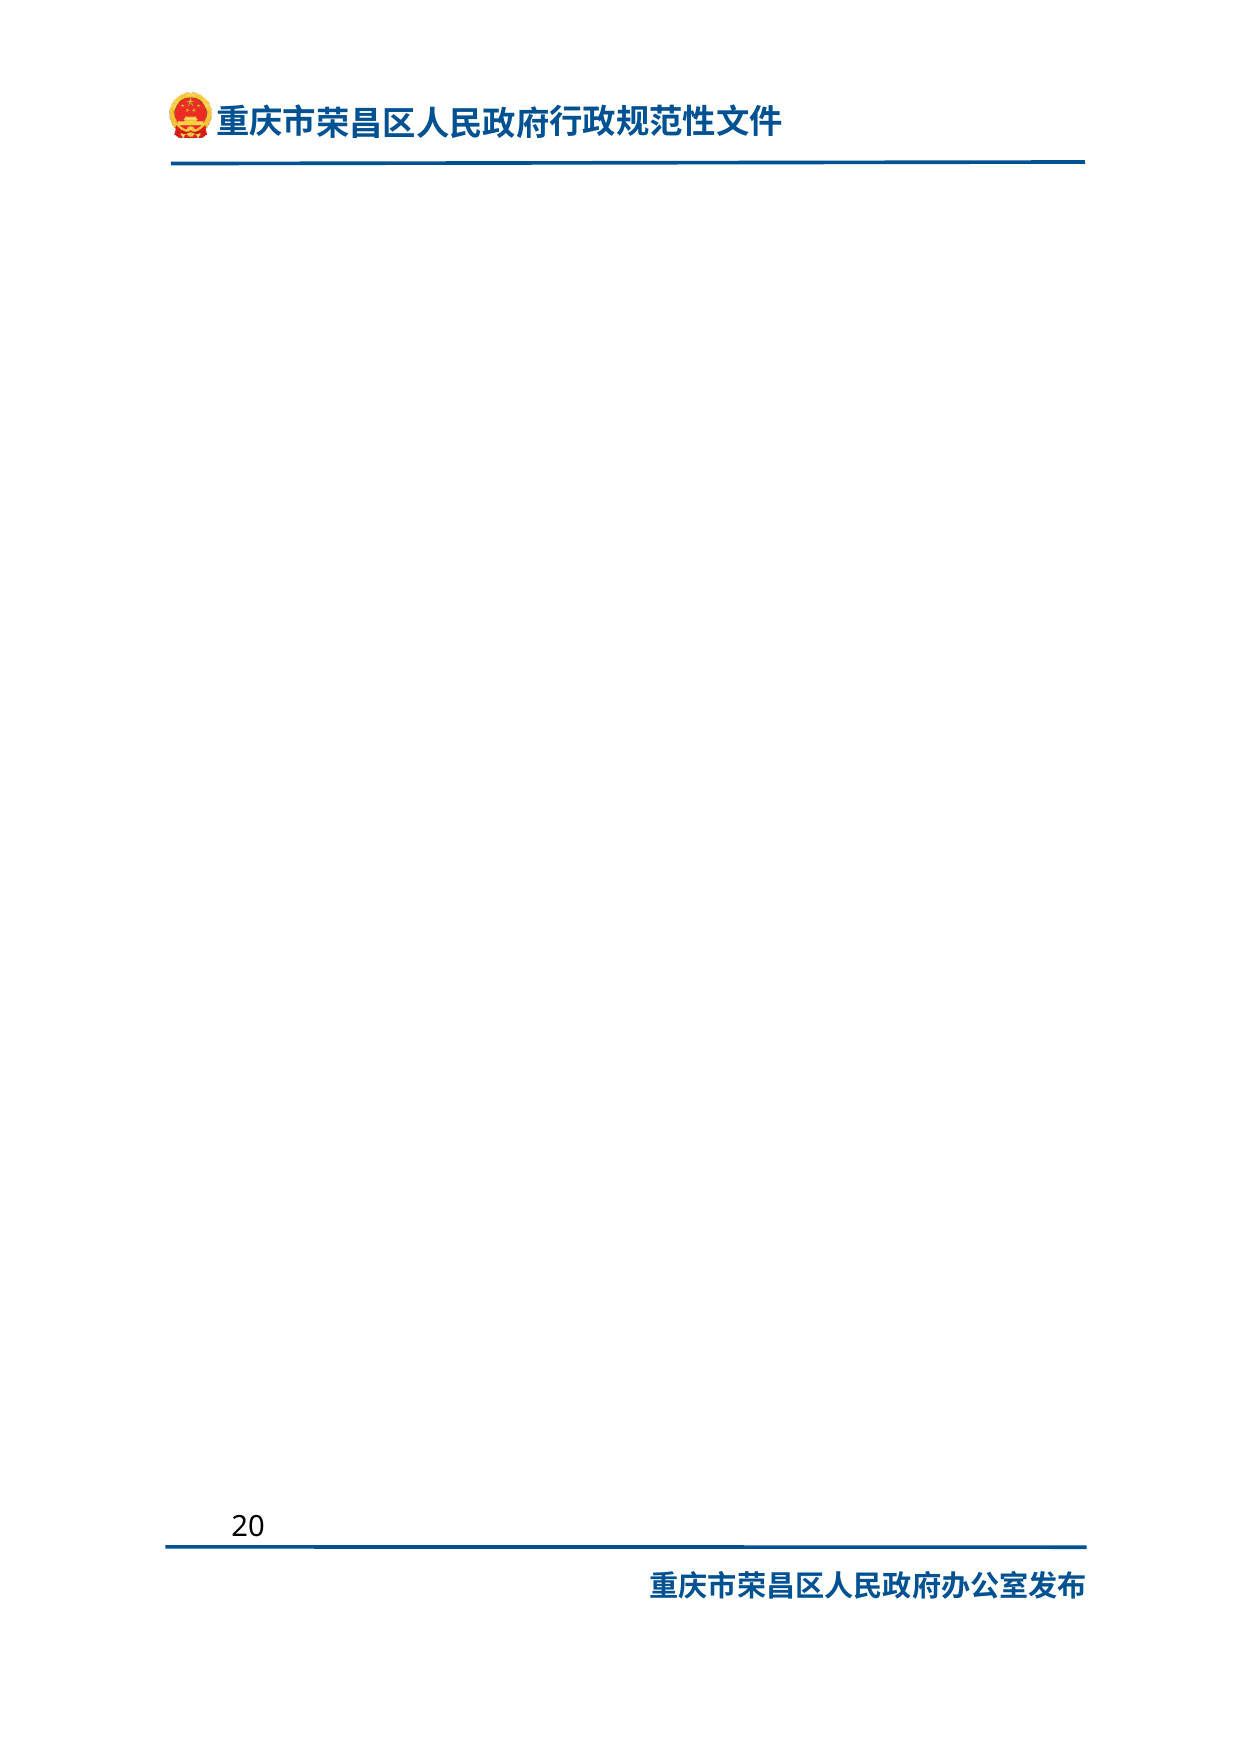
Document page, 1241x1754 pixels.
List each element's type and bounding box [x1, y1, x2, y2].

picture [165, 90, 216, 142]
